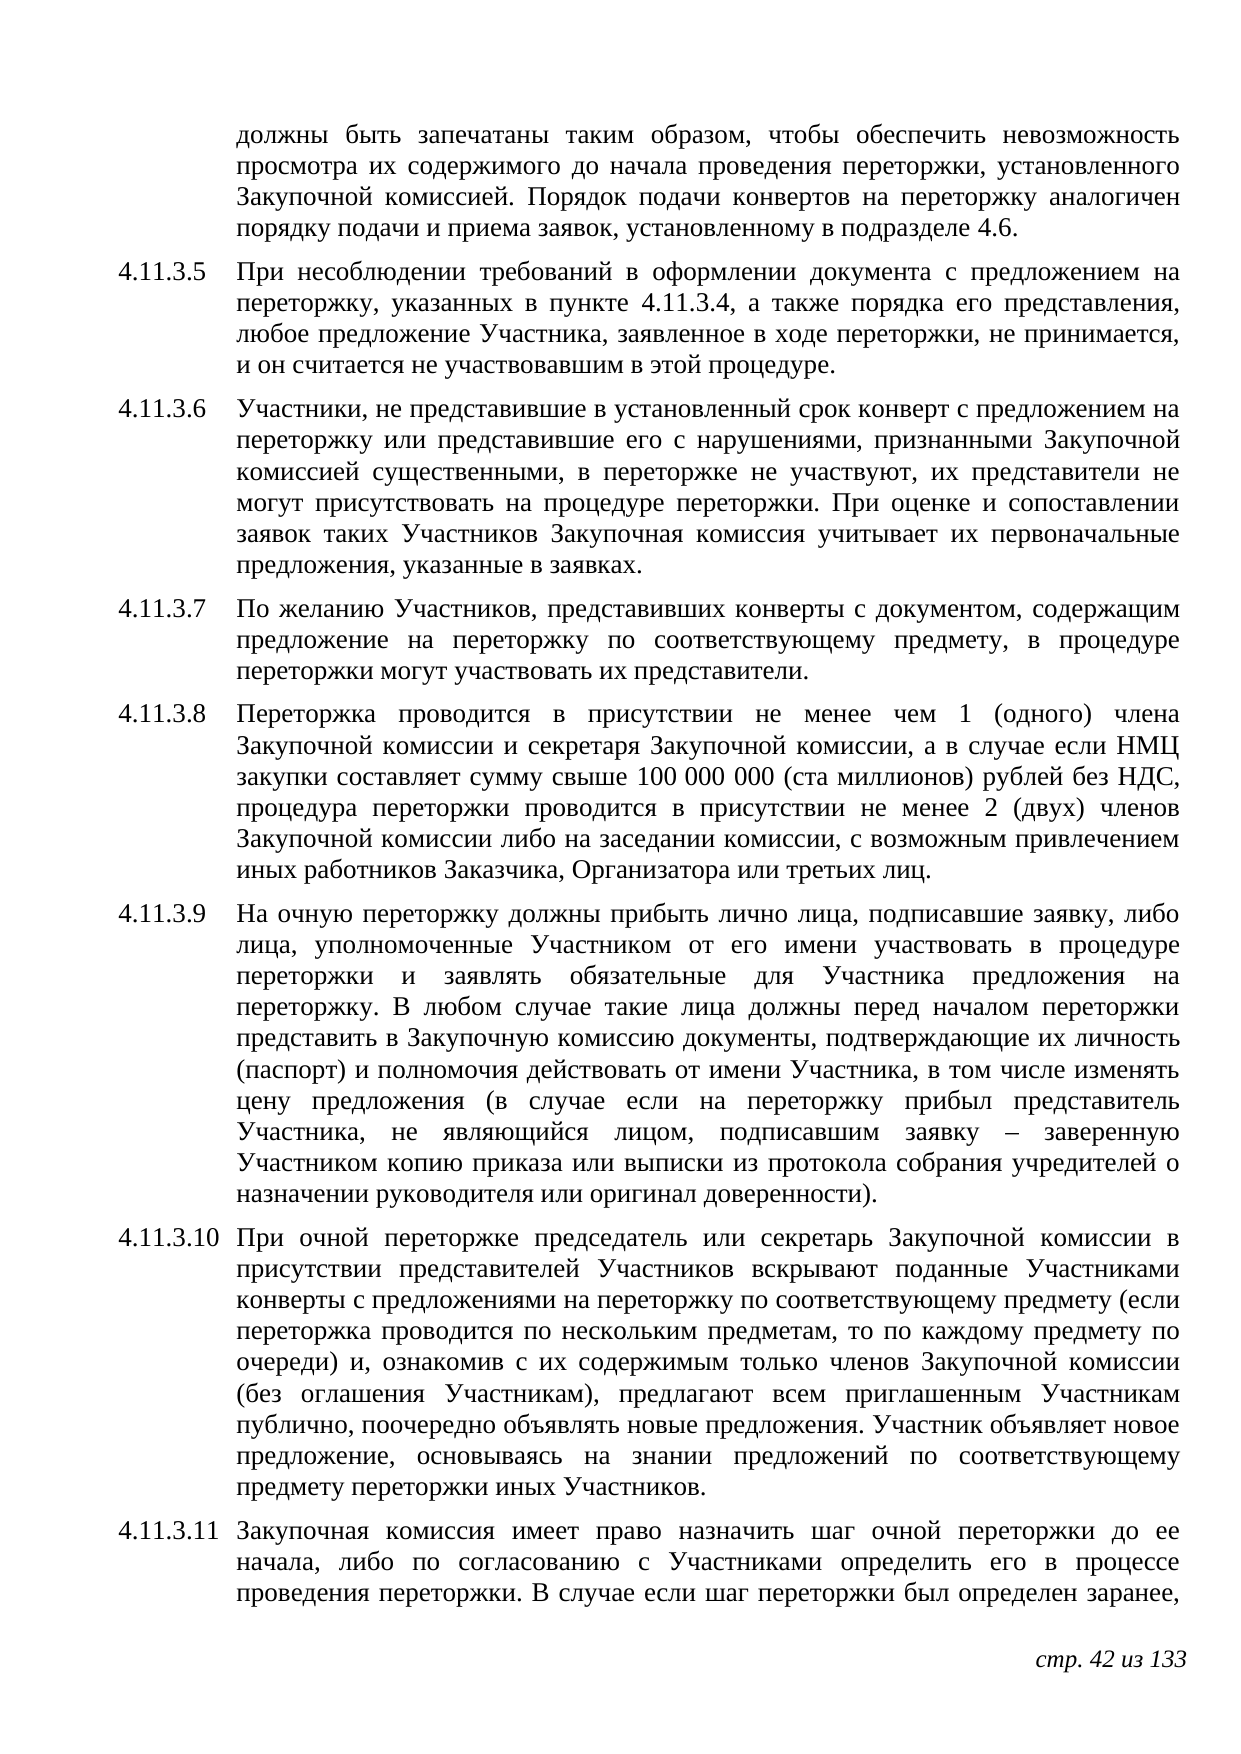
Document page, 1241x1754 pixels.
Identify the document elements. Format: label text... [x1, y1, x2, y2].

text Переторжка проводится в присутствии не менее чем 1 (одного) члена Закупочной комиссии и секретаря Закупочной комиссии, а в случае если НМЦ закупки составляет сумму свыше 100 000 000 (ста миллионов) рублей без НДС, процедура переторжки проводится в присутствии не менее 2 (двух) членов Закупочной комиссии либо на заседании комиссии, с возможным привлечением иных работников Заказчика, Организатора или третьих лиц. [118, 698, 1181, 884]
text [118, 1514, 1181, 1607]
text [118, 118, 1181, 243]
text На очную переторжку должны прибыть лично лица, подписавшие заявку, либо лица, уполномоченные Участником от его имени участвовать в процедуре переторжки и заявлять обязательные для Участника предложения на переторжку. В любом случае такие лица должны перед началом переторжки представить в Закупочную комиссию документы, подтверждающие их личность (паспорт) и полномочия действовать от имени Участника, в том числе изменять цену предложения (в случае если на переторжку прибыл представитель Участника, не являющийся лицом, подписавшим заявку – заверенную Участником копию приказа или выписки из протокола собрания учредителей о назначении руководителя или оригинал доверенности). [118, 897, 1181, 1208]
text При очной переторжке председатель или секретарь Закупочной комиссии в присутствии представителей Участников вскрывают поданные Участниками конверты с предложениями на переторжку по соответствующему предмету (если переторжка проводится по нескольким предметам, то по каждому предмету по очереди) и, ознакомив с их содержимым только членов Закупочной комиссии (без оглашения Участникам), предлагают всем приглашенным Участникам публично, поочередно объявлять новые предложения. Участник объявляет новое предложение, основываясь на знании предложений по соответствующему предмету переторжки иных Участников. [118, 1221, 1181, 1501]
text По желанию Участников, представивших конверты с документом, содержащим предложение на переторжку по соответствующему предмету, в процедуре переторжки могут участвовать их представители. [118, 592, 1181, 685]
text При несоблюдении требований в оформлении документа с предложением на переторжку, указанных в пункте 4.11.3.4, а также порядка его представления, любое предложение Участника, заявленное в ходе переторжки, не принимается, и он считается не участвовавшим в этой процедуре. [118, 255, 1181, 380]
text Участники, не представившие в установленный срок конверт с предложением на переторжку или представившие его с нарушениями, признанными Закупочной комиссией существенными, в переторжке не участвуют, их представители не могут присутствовать на процедуре переторжки. При оценке и сопоставлении заявок таких Участников Закупочная комиссия учитывает их первоначальные предложения, указанные в заявках. [118, 392, 1181, 579]
